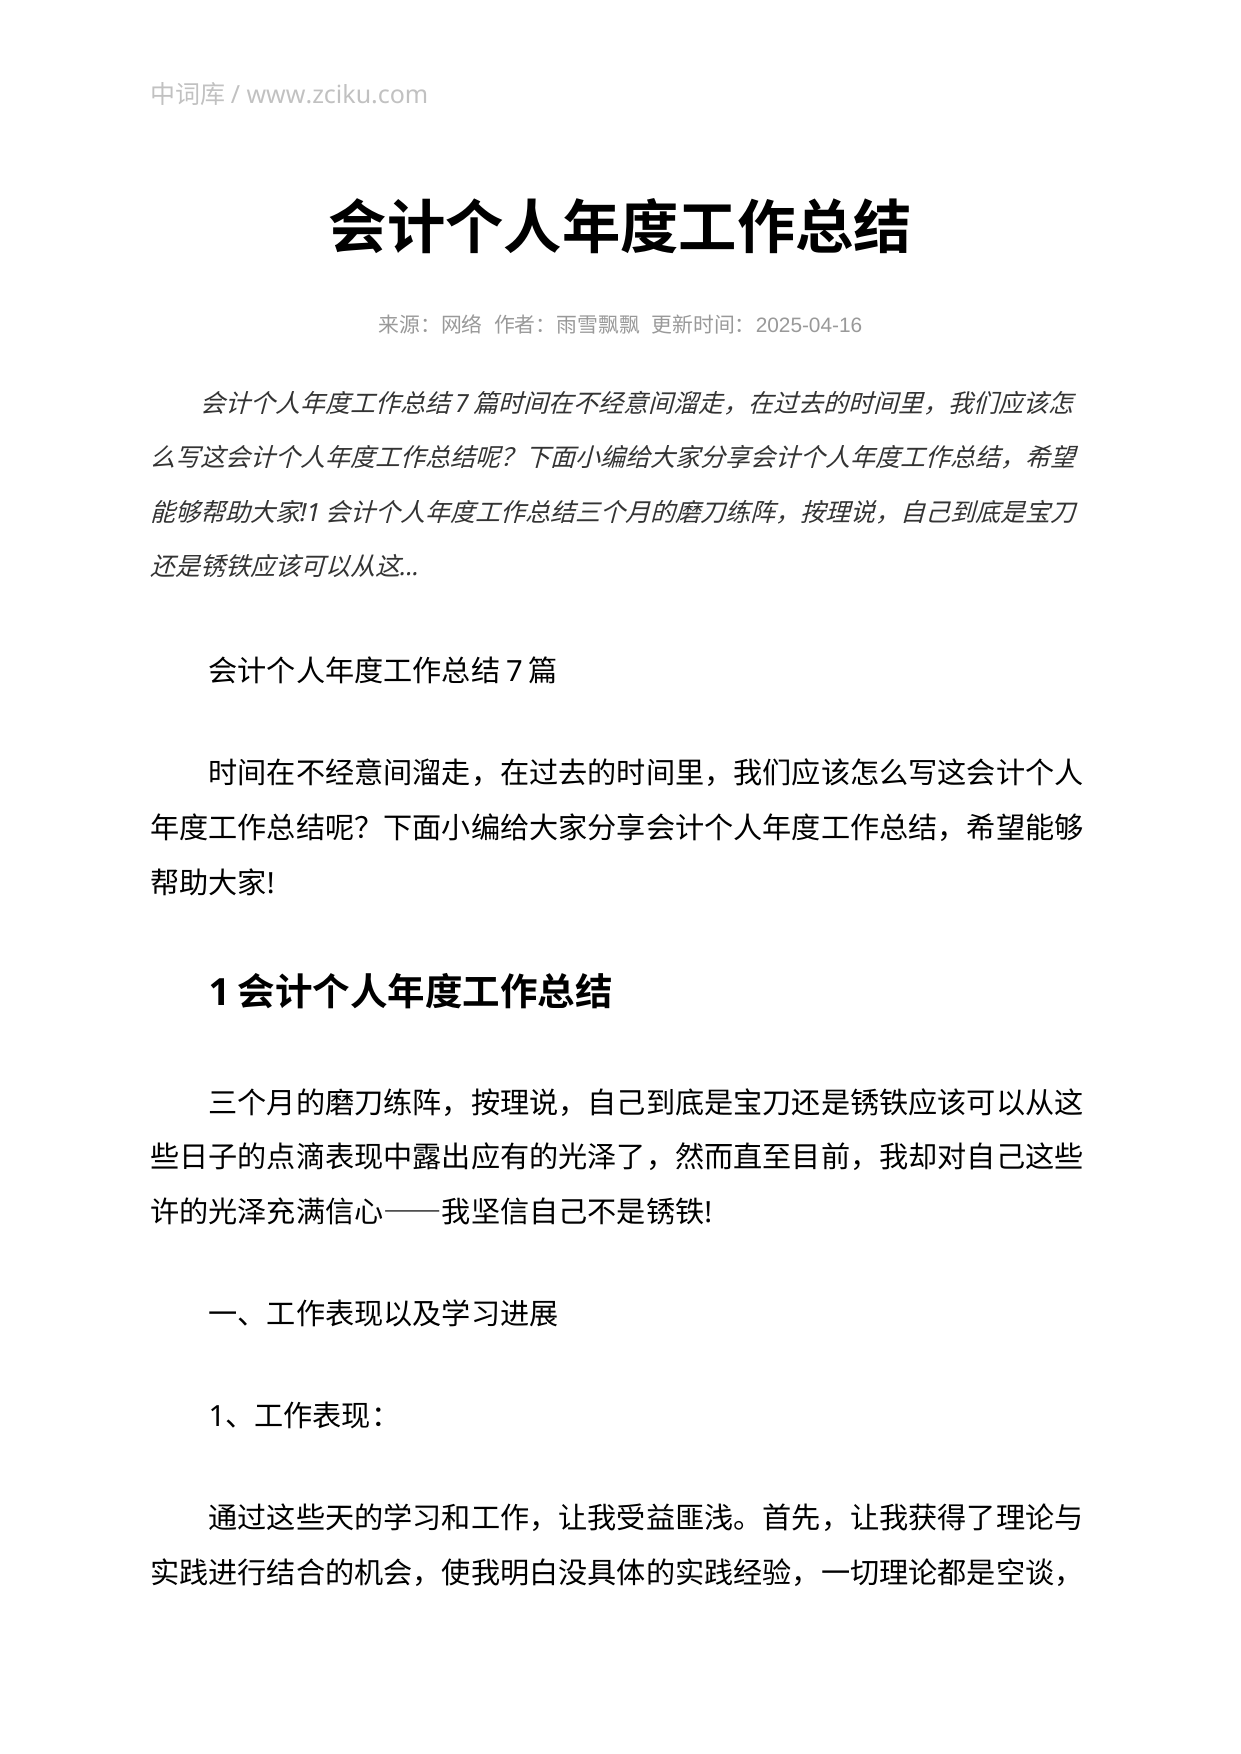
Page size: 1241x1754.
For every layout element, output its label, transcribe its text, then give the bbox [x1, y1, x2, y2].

text 时间在不经意间溜走，在过去的时间里，我们应该怎么写这会计个人年度工作总结呢？下面小编给大家分享会计个人年度工作总结，希望能够帮助大家! [150, 750, 1090, 902]
text 三个月的磨刀练阵，按理说，自己到底是宝刀还是锈铁应该可以从这些日子的点滴表现中露出应有的光泽了，然而直至目前，我却对自己这些许的光泽充满信心——我坚信自己不是锈铁! [150, 1079, 1090, 1231]
text 会计个人年度工作总结7篇时间在不经意间溜走，在过去的时间里，我们应该怎么写这会计个人年度工作总结呢？下面小编给大家分享会计个人年度工作总结，希望能够帮助大家!1会计个人年度工作总结三个月的磨刀练阵，按理说，自己到底是宝刀还是锈铁应该可以从这... [150, 383, 1090, 583]
subtitle 会计个人年度工作总结 [150, 181, 1090, 266]
text 会计个人年度工作总结7篇 [150, 648, 1090, 690]
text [150, 1495, 1090, 1592]
text 来源：网络 作者：雨雪飘飘 更新时间：2025-04-16 [150, 313, 1090, 337]
text 一、工作表现以及学习进展 [150, 1291, 1090, 1333]
text 1、工作表现： [150, 1393, 1090, 1435]
text 1会计个人年度工作总结 [150, 962, 1090, 1016]
